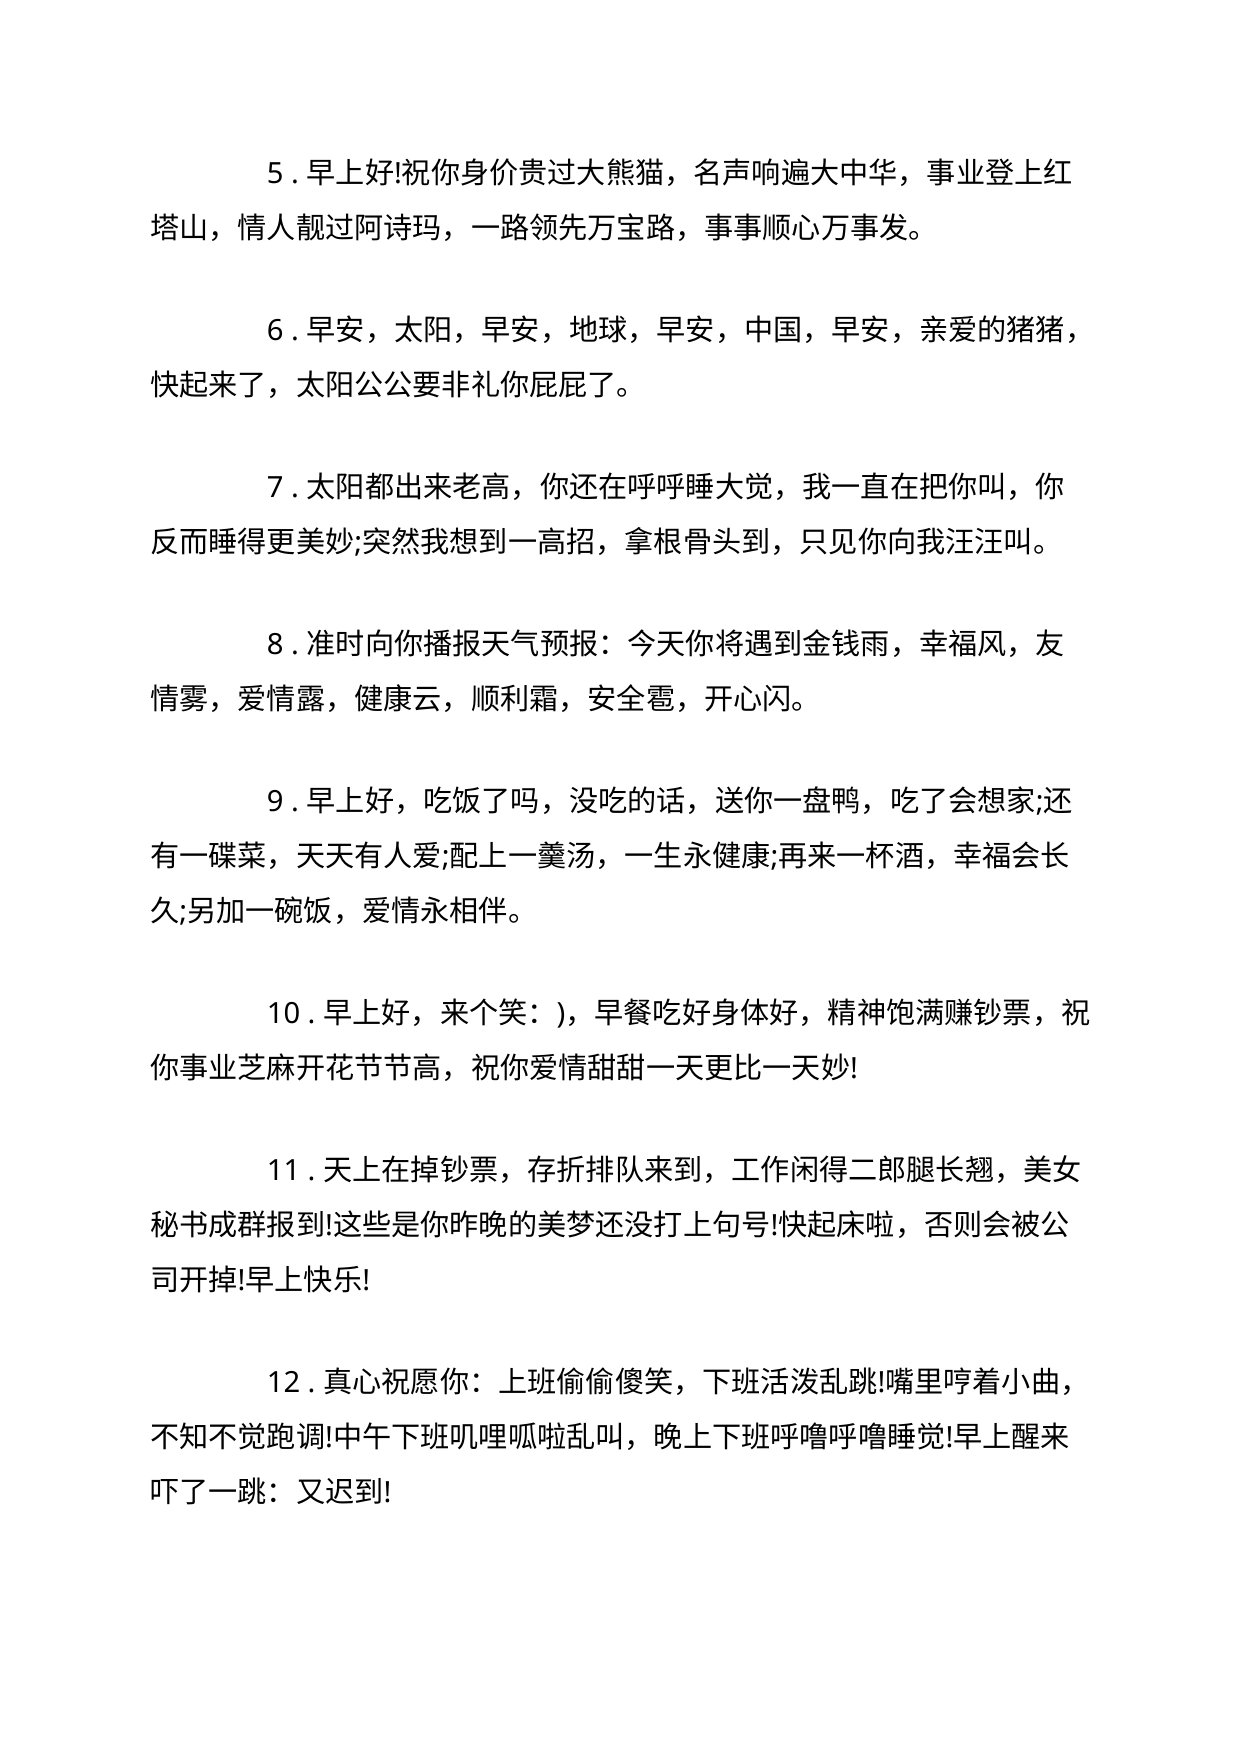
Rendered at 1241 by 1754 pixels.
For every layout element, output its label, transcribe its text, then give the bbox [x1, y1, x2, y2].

text 5 . 早上好!祝你身价贵过大熊猫，名声响遍大中华，事业登上红塔山，情人靓过阿诗玛，一路领先万宝路，事事顺心万事发。 [150, 150, 1090, 247]
text 7 . 太阳都出来老高，你还在呼呼睡大觉，我一直在把你叫，你反而睡得更美妙;突然我想到一高招，拿根骨头到，只见你向我汪汪叫。 [150, 463, 1090, 561]
text 11 . 天上在掉钞票，存折排队来到，工作闲得二郎腿长翘，美女秘书成群报到!这些是你昨晚的美梦还没打上句号!快起床啦，否则会被公司开掉!早上快乐! [150, 1146, 1090, 1299]
text 9 . 早上好，吃饭了吗，没吃的话，送你一盘鸭，吃了会想家;还有一碟菜，天天有人爱;配上一羹汤，一生永健康;再来一杯酒，幸福会长久;另加一碗饭，爱情永相伴。 [150, 777, 1090, 930]
text 6 . 早安，太阳，早安，地球，早安，中国，早安，亲爱的猪猪，快起来了，太阳公公要非礼你屁屁了。 [150, 307, 1090, 404]
text 10 . 早上好，来个笑：)，早餐吃好身体好，精神饱满赚钞票，祝你事业芝麻开花节节高，祝你爱情甜甜一天更比一天妙! [150, 989, 1090, 1087]
text 12 . 真心祝愿你：上班偷偷傻笑，下班活泼乱跳!嘴里哼着小曲，不知不觉跑调!中午下班叽哩呱啦乱叫，晚上下班呼噜呼噜睡觉!早上醒来吓了一跳：又迟到! [150, 1358, 1090, 1511]
text 8 . 准时向你播报天气预报：今天你将遇到金钱雨，幸福风，友情雾，爱情露，健康云，顺利霜，安全雹，开心闪。 [150, 621, 1090, 718]
